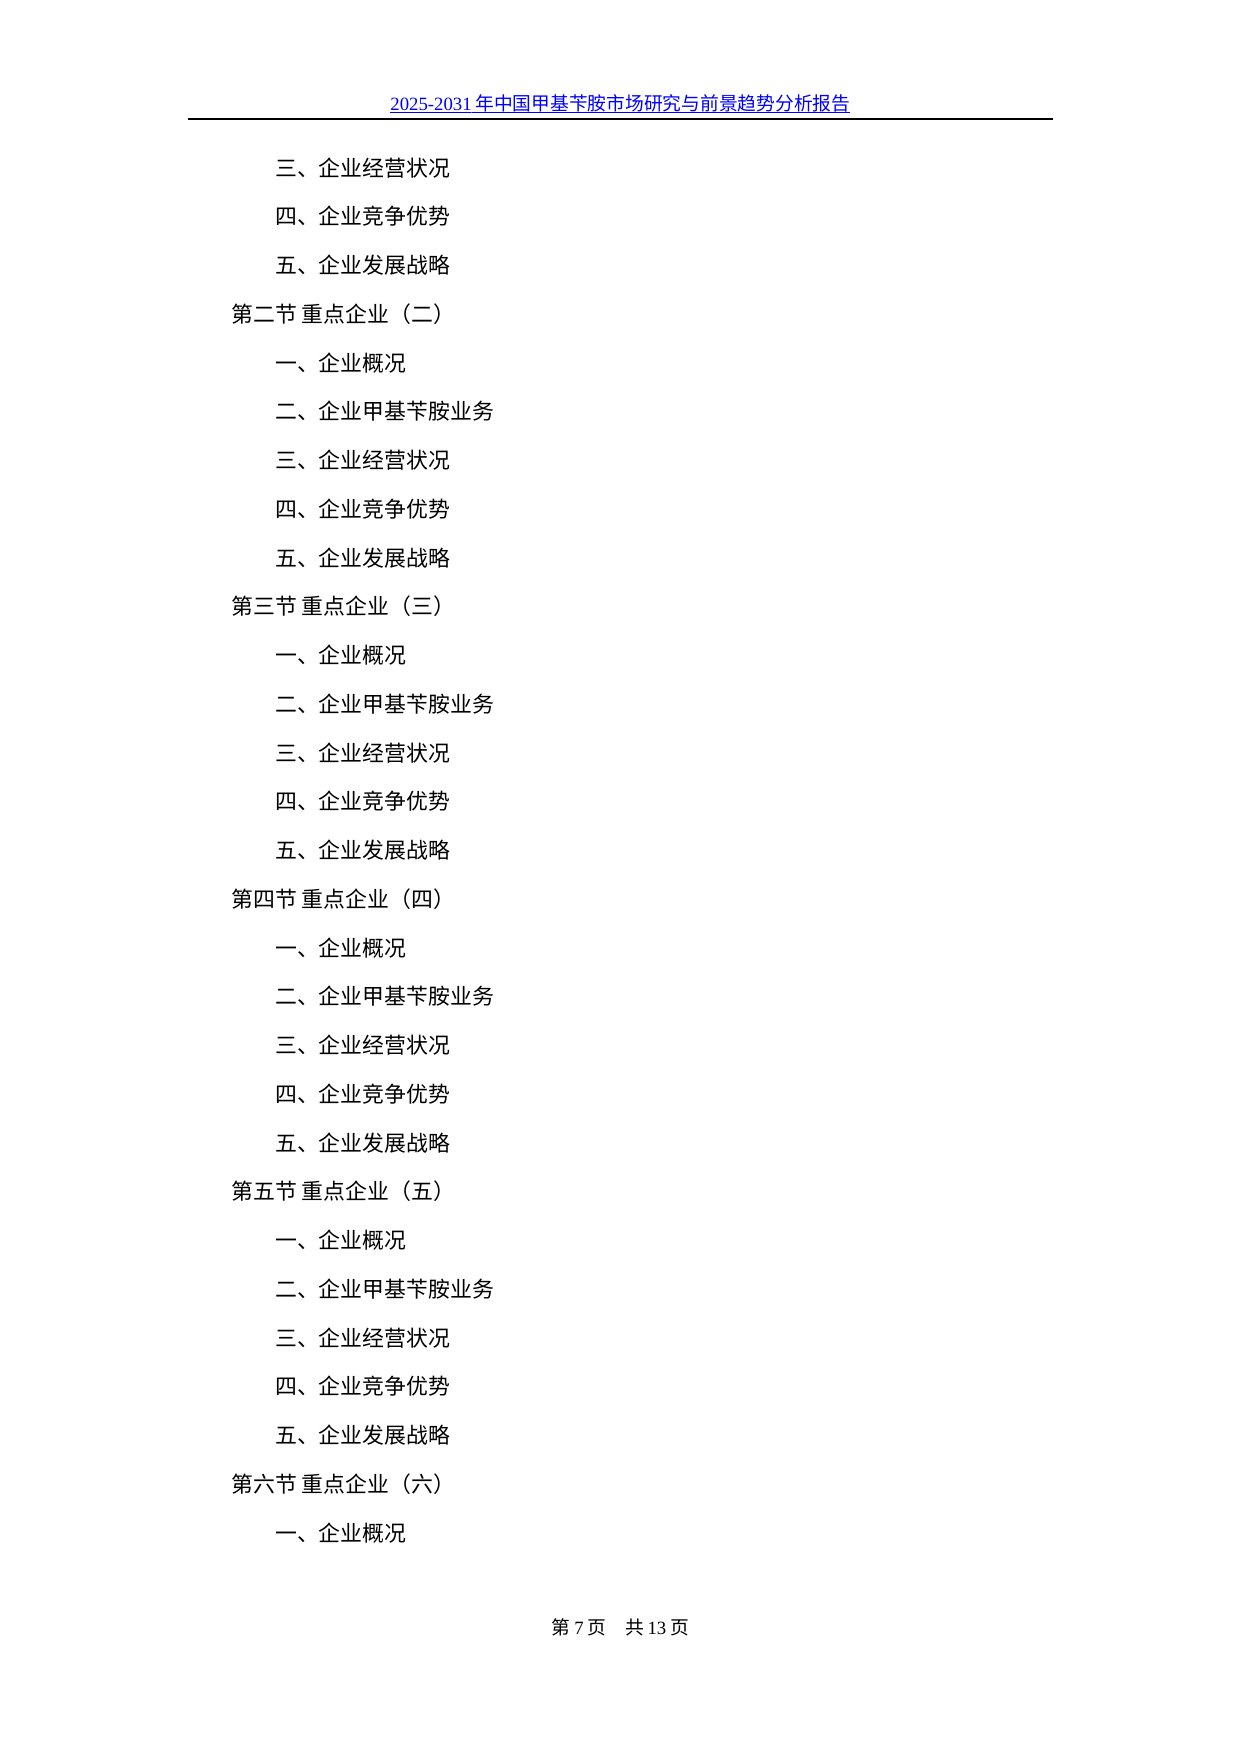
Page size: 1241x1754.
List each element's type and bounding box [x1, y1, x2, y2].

text [187, 150, 1053, 1548]
